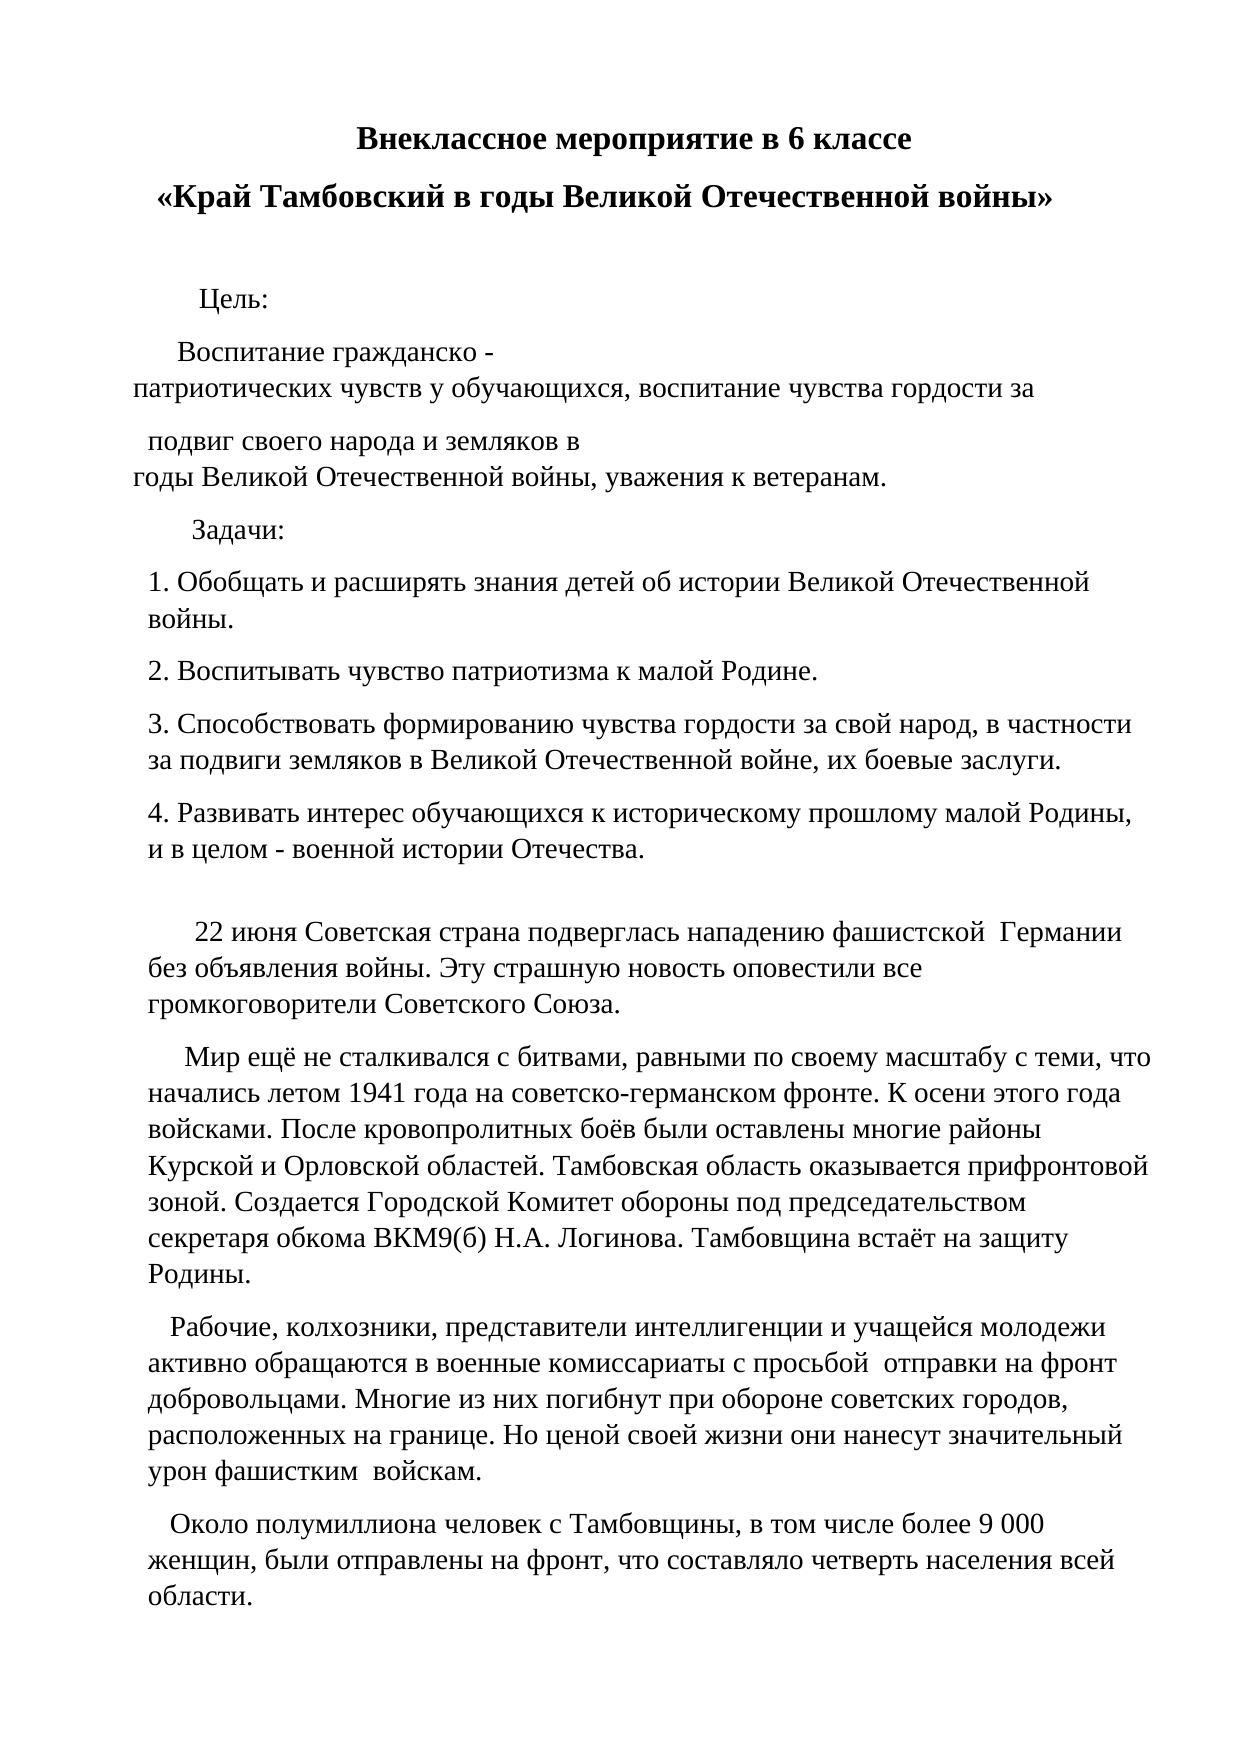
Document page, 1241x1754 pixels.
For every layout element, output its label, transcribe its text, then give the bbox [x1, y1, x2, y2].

text 1. Обобщать и расширять знания детей об истории Великой Отечественной войны. [148, 564, 1152, 634]
text 3. Способствовать формированию чувства гордости за свой народ, в частности за подвиги земляков в Великой Отечественной войне, их боевые заслуги. [148, 706, 1152, 776]
text Цель: [148, 281, 1152, 314]
text Задачи: [148, 512, 1152, 545]
text 4. Развивать интерес обучающихся к историческому прошлому малой Родины, и в целом - военной истории Отечества. [148, 795, 1152, 895]
text Около полумиллиона человек с Тамбовщины, в том числе более 9 000 женщин, были отправлены на фронт, что составляло четверть населения всей области. [148, 1506, 1152, 1612]
text Внеклассное мероприятие в 6 классе [148, 118, 1152, 156]
text Мир ещё не сталкивался с битвами, равными по своему масштабу с теми, что начались летом 1941 года на советско-германском фронте. К осени этого года войсками. После кровопролитных боёв были оставлены многие районы Курской и Орловской областей. Тамбовская область оказывается прифронтовой зоной. Создается Городской Комитет обороны под председательством секретаря обкома ВКМ9(б) Н.А. Логинова. Тамбовщина встаёт на защиту Родины. [148, 1039, 1152, 1289]
text Рабочие, колхозники, представители интеллигенции и учащейся молодежи активно обращаются в военные комиссариаты с просьбой отправки на фронт добровольцами. Многие из них погибнут при обороне советских городов, расположенных на границе. Но ценой своей жизни они нанесут значительный урон фашистким войскам. [148, 1309, 1152, 1487]
text 22 июня Советская страна подверглась нападению фашистской Германии без объявления войны. Эту страшную новость оповестили все громкоговорители Советского Союза. [148, 914, 1152, 1020]
text Воспитание гражданско -патриотических чувств у обучающихся, воспитание чувства гордости за [133, 334, 1152, 403]
text подвиг своего народа и земляков в годы Великой Отечественной войны, уважения к ветеранам. [133, 423, 1152, 492]
text «Край Тамбовский в годы Великой Отечественной войны» [148, 176, 1152, 214]
text 2. Воспитывать чувство патриотизма к малой Родине. [148, 653, 1152, 687]
